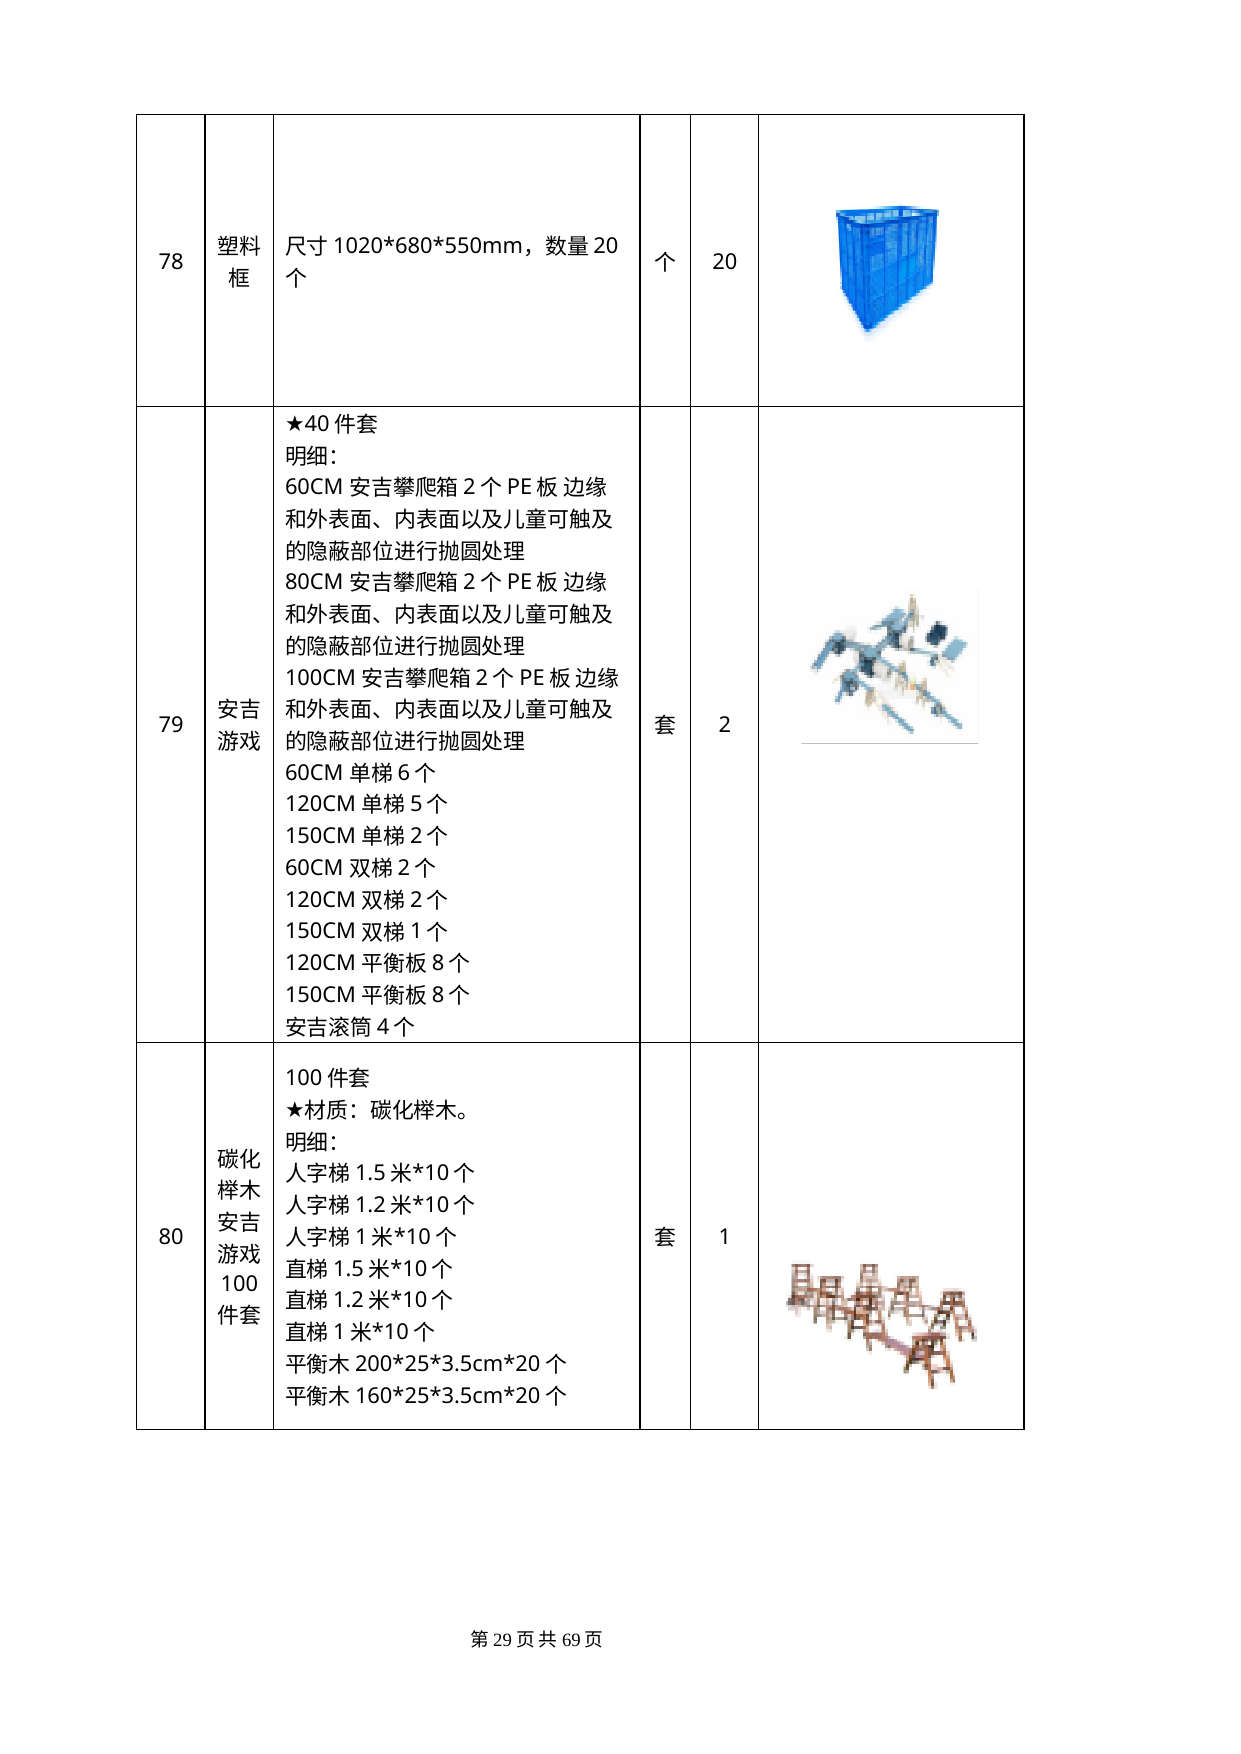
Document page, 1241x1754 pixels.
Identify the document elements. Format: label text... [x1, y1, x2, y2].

table_cell 塑料框 [206, 115, 273, 406]
table_cell 个 [641, 115, 690, 406]
table_cell 80 [137, 1043, 204, 1429]
table_cell 安吉游戏 [206, 407, 273, 1042]
picture [779, 1211, 980, 1401]
table_cell [759, 1043, 1023, 1429]
table_cell [759, 407, 1023, 1042]
table_cell 2 [691, 407, 758, 1042]
table_cell 套 [641, 407, 690, 1042]
picture [801, 588, 979, 744]
table_cell 套 [641, 1043, 690, 1429]
table_cell 78 [137, 115, 204, 406]
table_cell 尺寸1020*680*550mm，数量20个 [274, 115, 639, 406]
table_cell [759, 115, 1023, 406]
table_cell 碳化榉木安吉游戏100件套 [206, 1043, 273, 1429]
table_cell 100件套 ★材质：碳化榉木。 明细： 人字梯1.5米*10个 人字梯1.2米*10个 人字梯1米*10个 直梯1.5米*10个 直梯1.2米*10个 直梯1米*10个 平衡木200*25*3.5cm*20个 平衡木160*25*3.5cm*20个 [274, 1043, 639, 1429]
table_cell ★40件套 明细： 60CM 安吉攀爬箱2个 PE板 边缘和外表面、内表面以及儿童可触及的隐蔽部位进行抛圆处理 80CM 安吉攀爬箱2个 PE板 边缘和外表面、内表面以及儿童可触及的隐蔽部位进行抛圆处理 100CM 安吉攀爬箱2个 PE板 边缘和外表面、内表面以及儿童可触及的隐蔽部位进行抛圆处理 60CM 单梯6个 120CM 单梯5个 150CM 单梯2个 60CM 双梯2个 120CM 双梯2个 150CM 双梯1个 120CM 平衡板8个 150CM 平衡板8个 安吉滚筒4个 [274, 407, 639, 1042]
table_cell 20 [691, 115, 758, 406]
table_cell 1 [691, 1043, 758, 1429]
table_cell 79 [137, 407, 204, 1042]
picture [823, 196, 945, 344]
